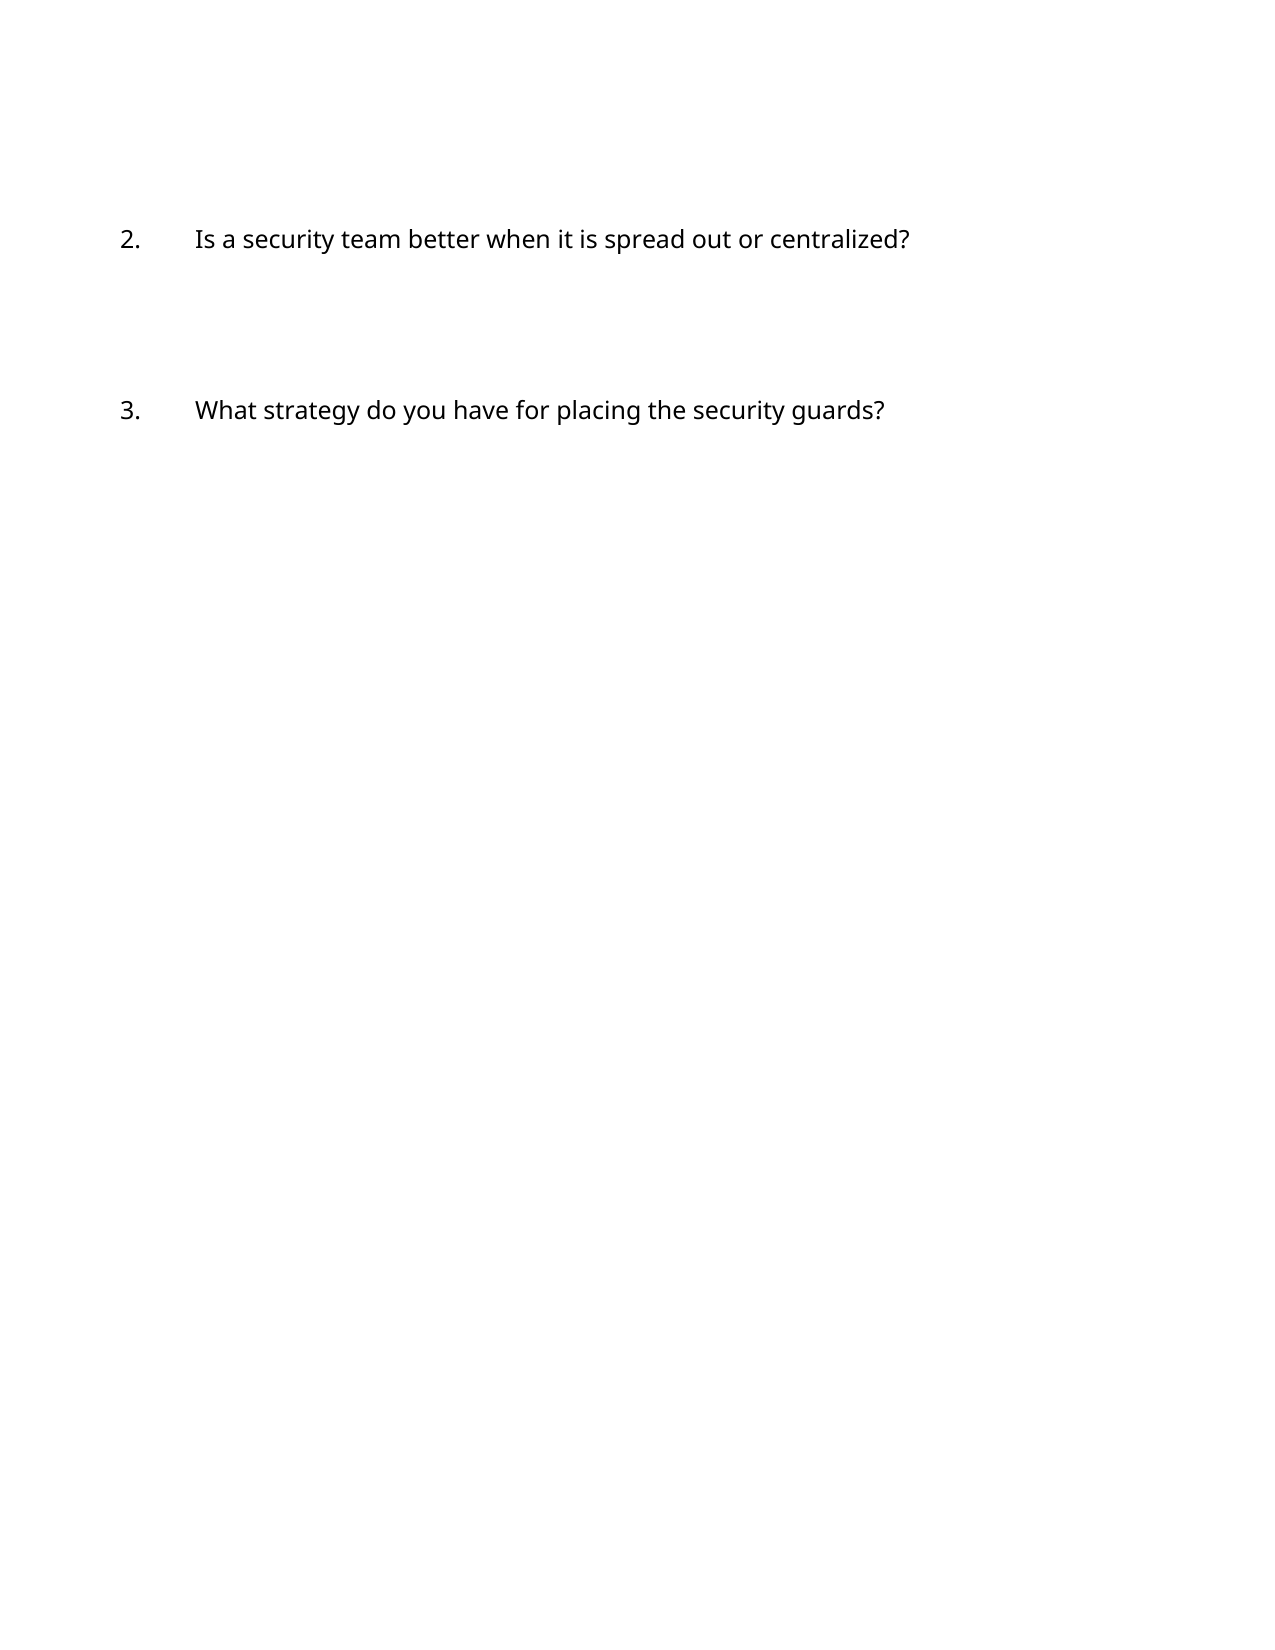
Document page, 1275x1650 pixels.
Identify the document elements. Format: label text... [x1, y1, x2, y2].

text 3. What strategy do you have for placing the security guards? [120, 392, 1155, 427]
text 2. Is a security team better when it is spread out or centralized? [120, 222, 1155, 256]
